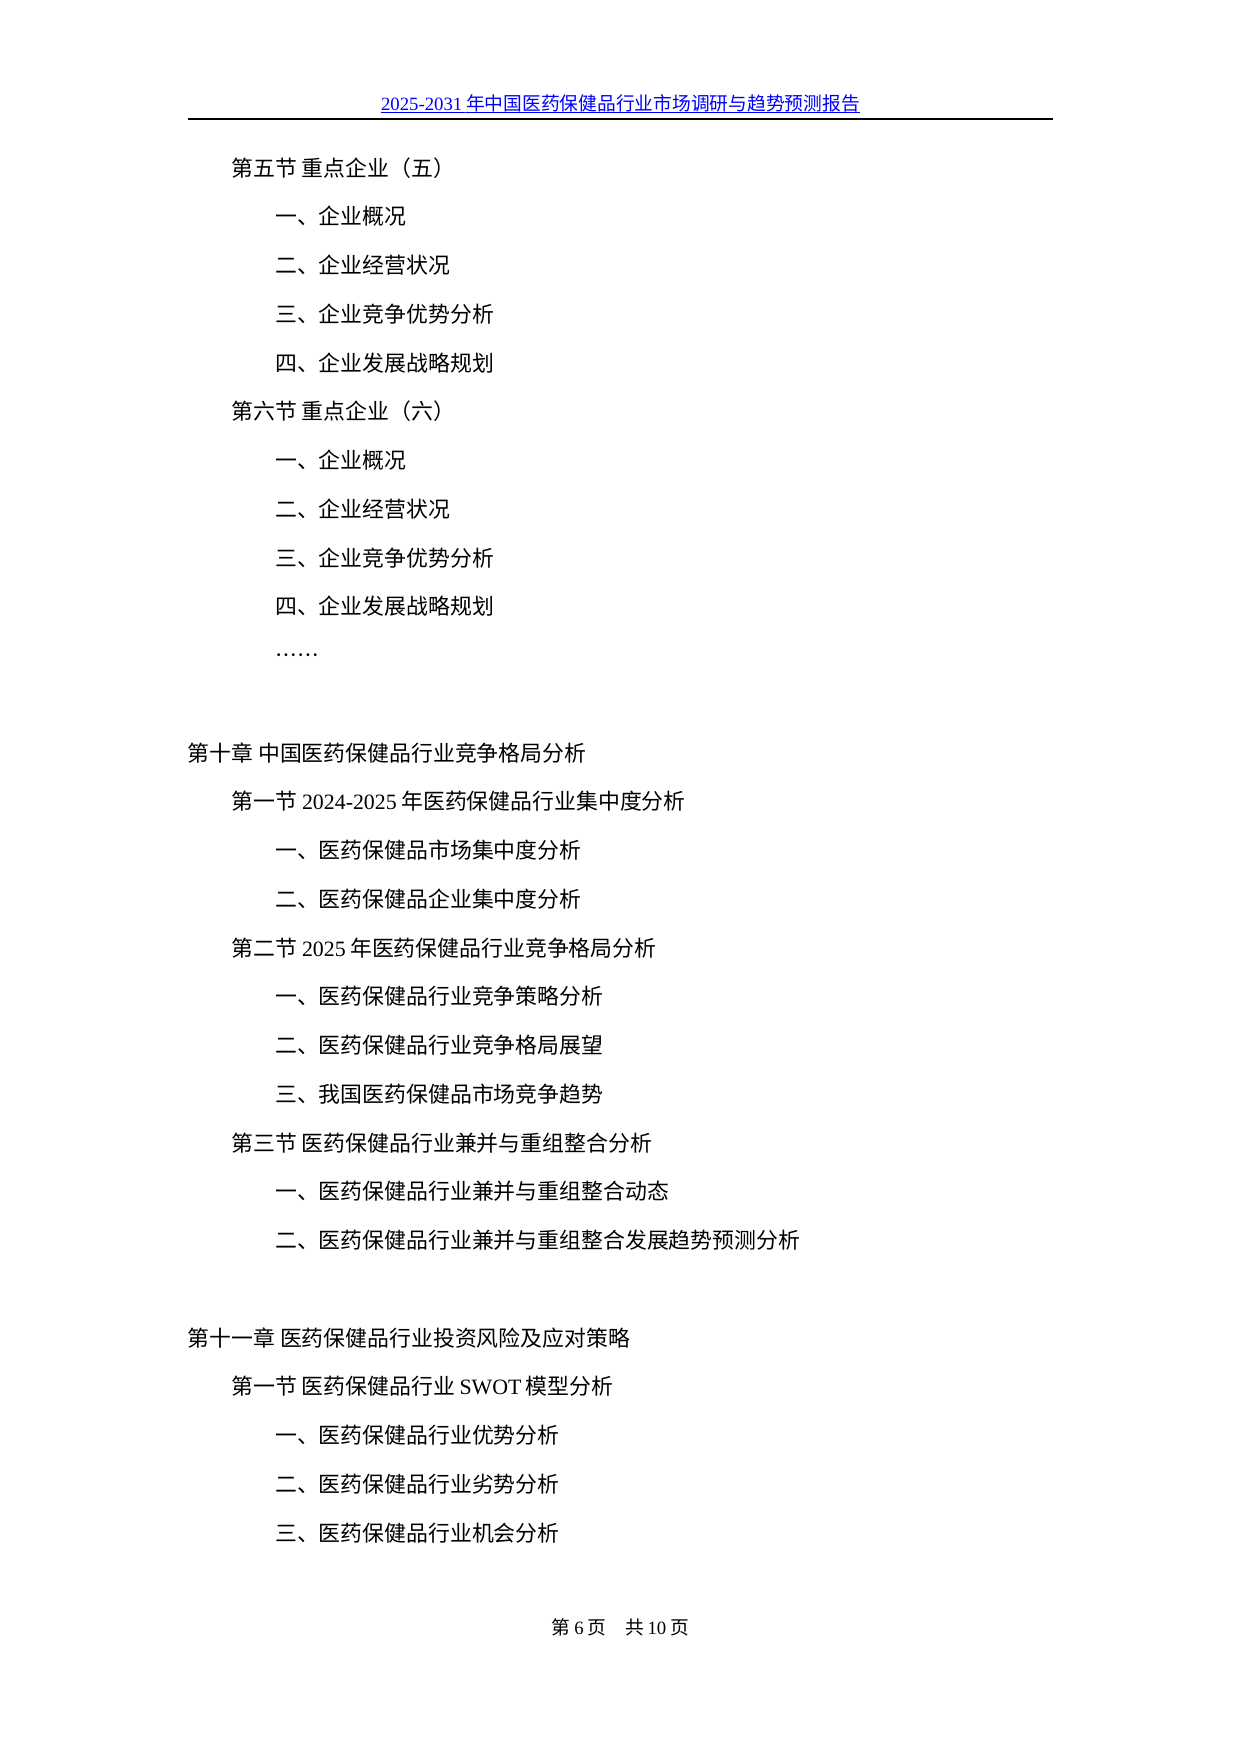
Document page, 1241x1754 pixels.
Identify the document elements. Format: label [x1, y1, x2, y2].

text [187, 150, 1053, 1548]
